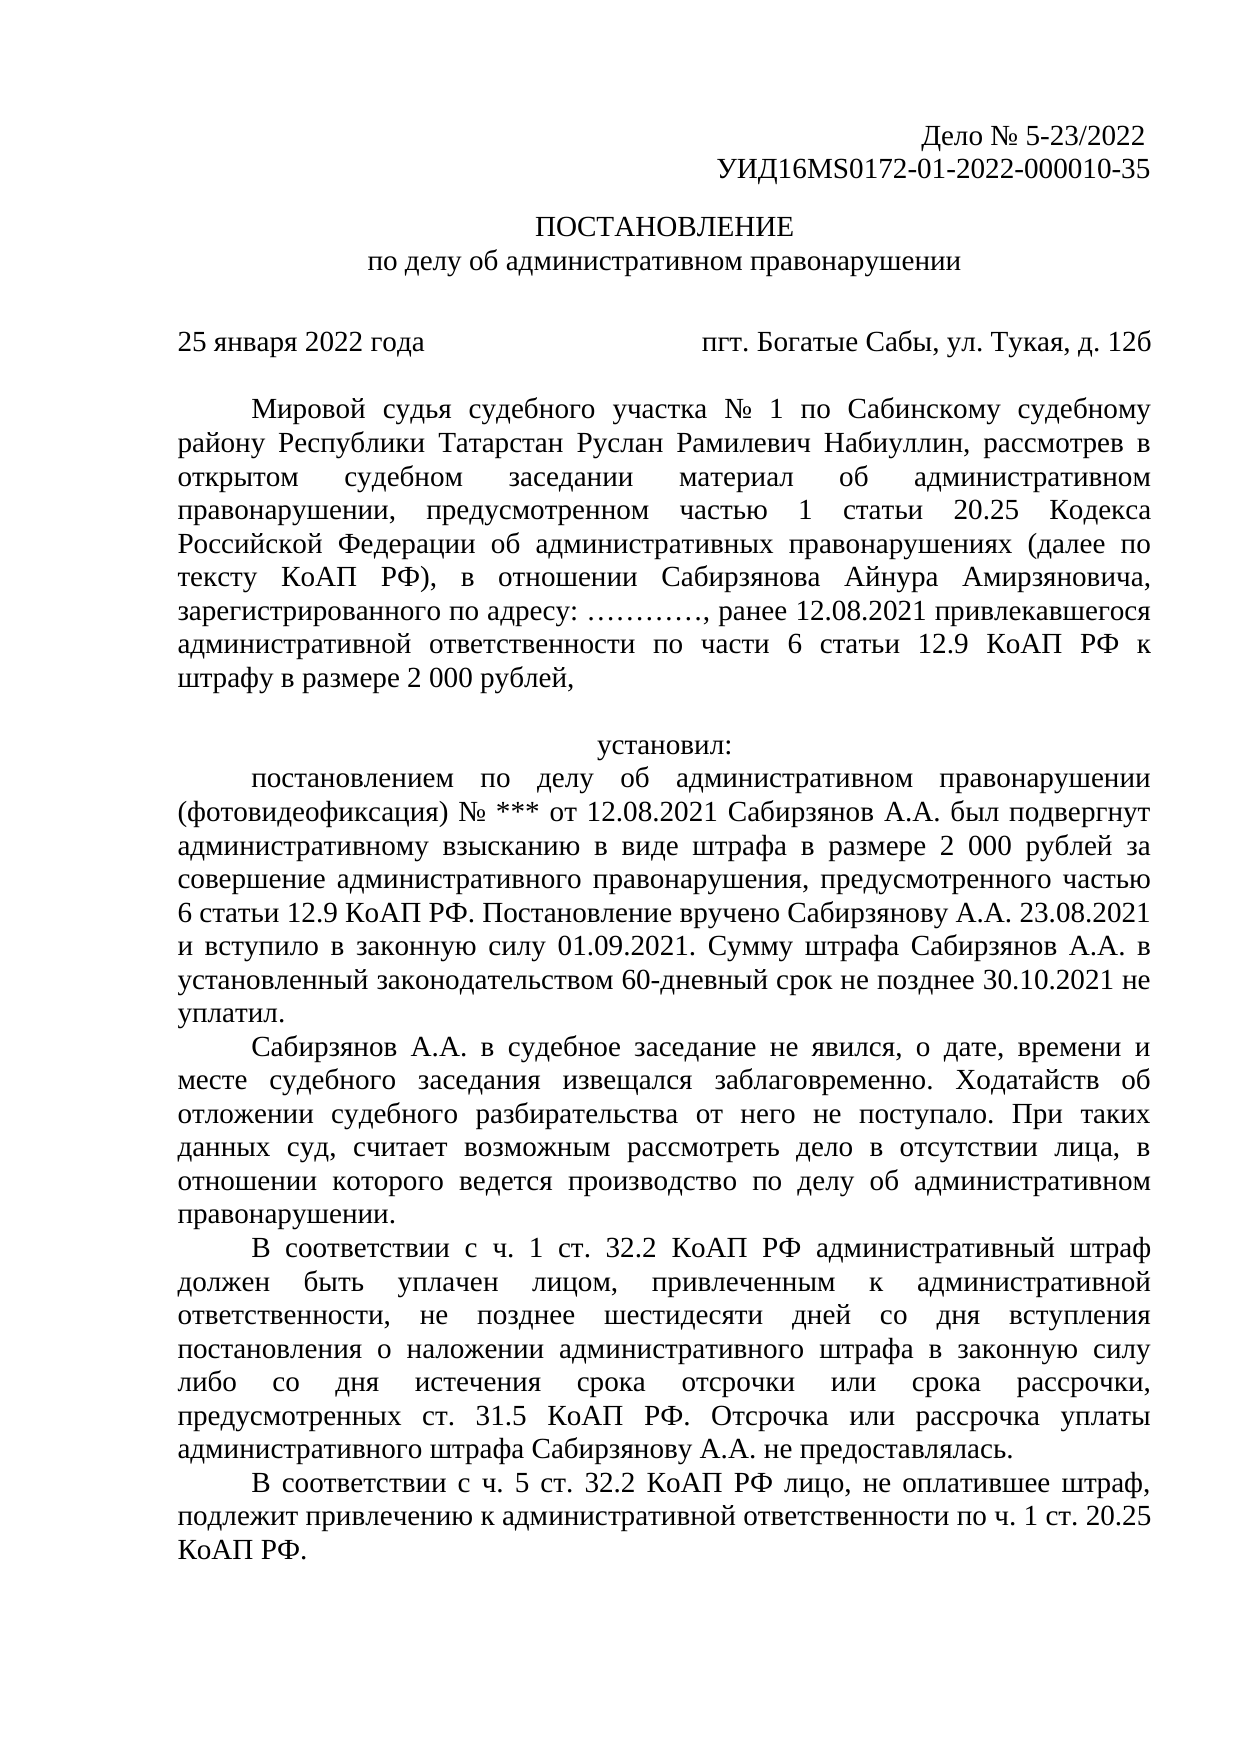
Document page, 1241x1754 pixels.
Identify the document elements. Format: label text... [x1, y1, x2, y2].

text Дело № 5-23/2022 [177, 118, 1152, 152]
text по делу об административном правонарушении [177, 243, 1152, 276]
text УИД16MS0172-01-2022-000010-35 [177, 152, 1152, 185]
text В соответствии с ч. 1 ст. 32.2 КоАП РФ административный штраф должен быть уплачен лицом, привлеченным к административной ответственности, не позднее шестидесяти дней со дня вступления постановления о наложении административного штрафа в законную силу либо со дня истечения срока отсрочки или срока рассрочки, предусмотренных ст. 31.5 КоАП РФ. Отсрочка или рассрочка уплаты административного штрафа Сабирзянову А.А. не предоставлялась. [177, 1230, 1152, 1465]
text постановлением по делу об административном правонарушении (фотовидеофиксация) № *** от 12.08.2021 Сабирзянов А.А. был подвергнут административному взысканию в виде штрафа в размере 2 000 рублей за совершение административного правонарушения, предусмотренного частью 6 статьи 12.9 КоАП РФ. Постановление вручено Сабирзянову А.А. 23.08.2021 и вступило в законную силу 01.09.2021. Сумму штрафа Сабирзянов А.А. в установленный законодательством 60-дневный срок не позднее 30.10.2021 не уплатил. [177, 761, 1152, 1029]
text Мировой судья судебного участка № 1 по Сабинскому судебному району Республики Татарстан Руслан Рамилевич Набиуллин, рассмотрев в открытом судебном заседании материал об административном правонарушении, предусмотренном частью 1 статьи 20.25 Кодекса Российской Федерации об административных правонарушениях (далее по тексту КоАП РФ), в отношении Сабирзянова Айнура Амирзяновича, зарегистрированного по адресу: …………, ранее 12.08.2021 привлекавшегося административной ответственности по части 6 статьи 12.9 КоАП РФ к штрафу в размере 2 000 рублей, [177, 392, 1152, 693]
text ПОСТАНОВЛЕНИЕ [177, 209, 1152, 243]
text 25 января 2022 года пгт. Богатые Сабы, ул. Тукая, д. 12б [177, 324, 1152, 392]
text установил: [177, 727, 1152, 761]
text В соответствии с ч. 5 ст. 32.2 КоАП РФ лицо, не оплатившее штраф, подлежит привлечению к административной ответственности по ч. 1 ст. 20.25 КоАП РФ. [177, 1465, 1152, 1566]
text Сабирзянов А.А. в судебное заседание не явился, о дате, времени и месте судебного заседания извещался заблаговременно. Ходатайств об отложении судебного разбирательства от него не поступало. При таких данных суд, считает возможным рассмотреть дело в отсутствии лица, в отношении которого ведется производство по делу об административном правонарушении. [177, 1029, 1152, 1230]
